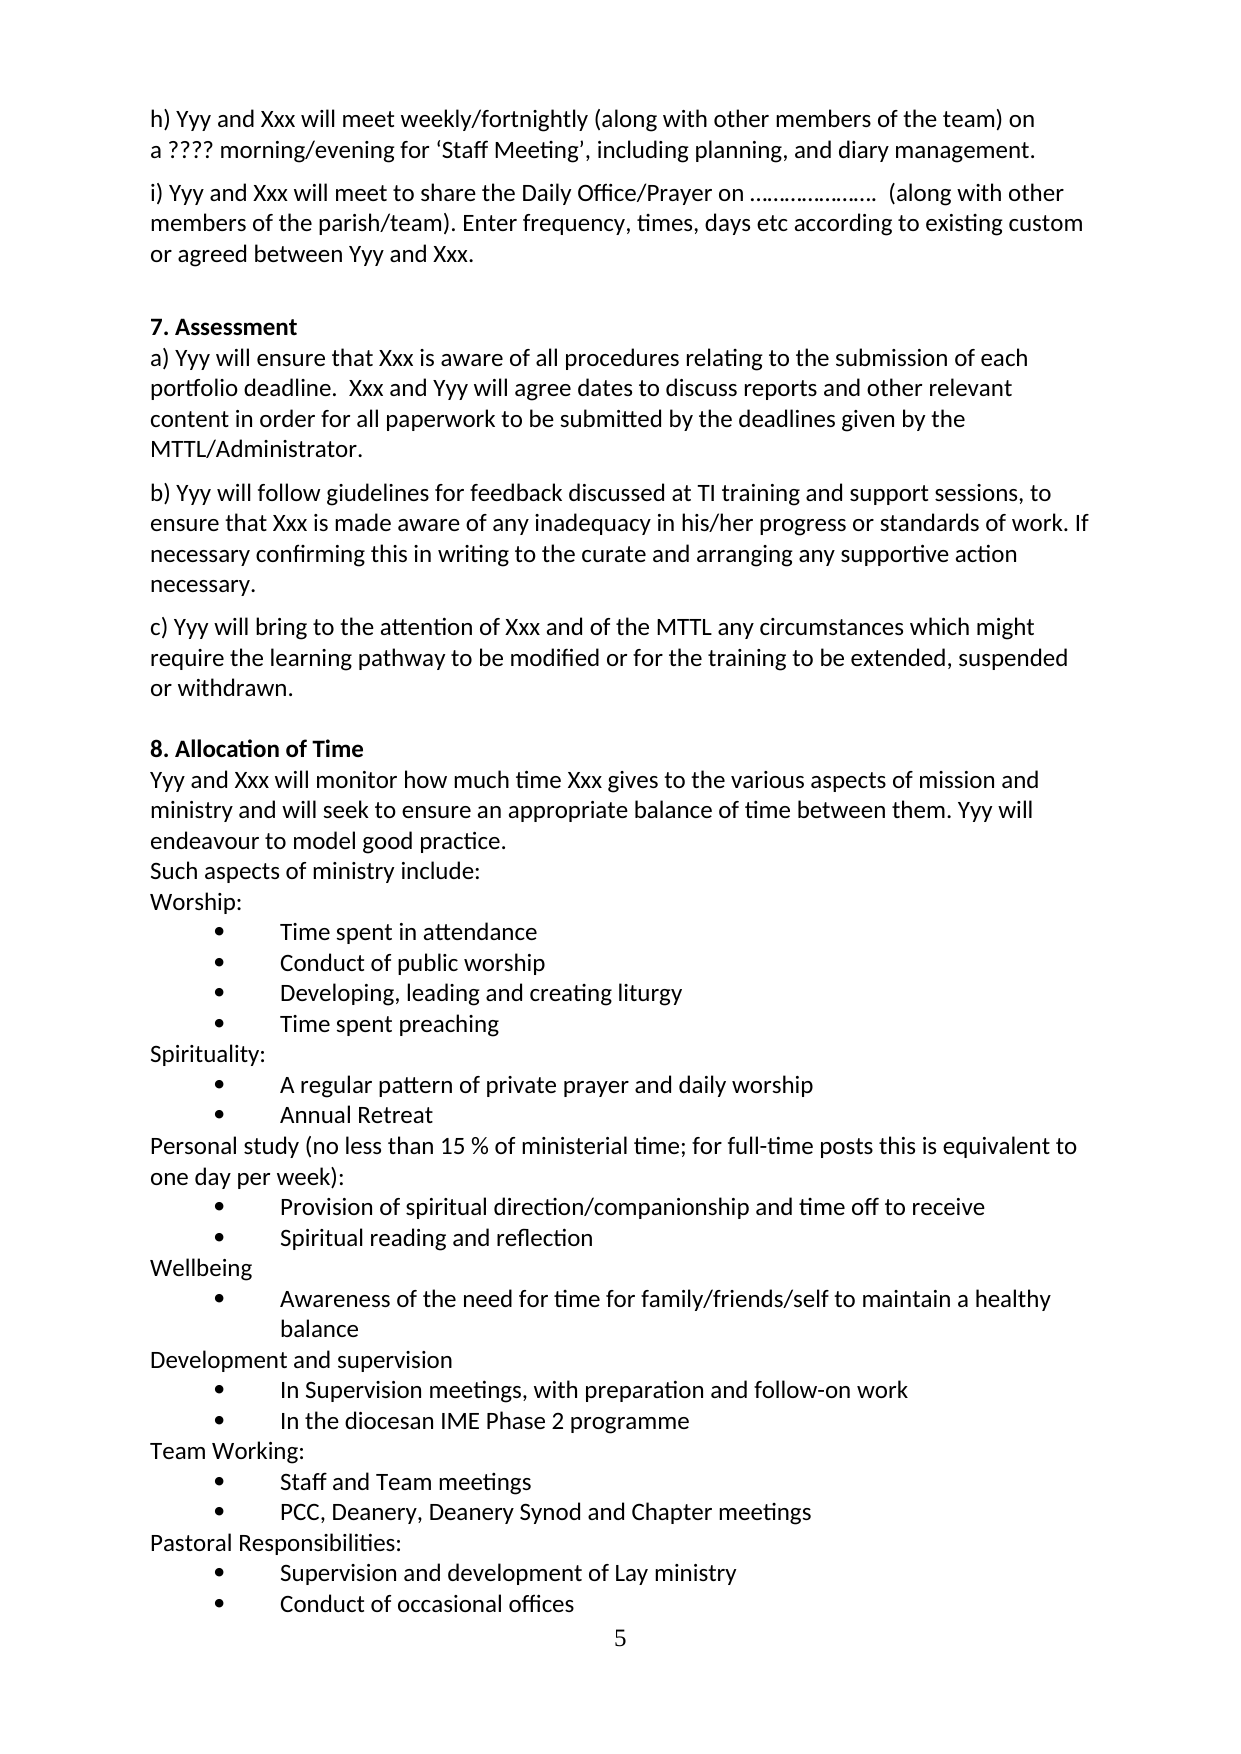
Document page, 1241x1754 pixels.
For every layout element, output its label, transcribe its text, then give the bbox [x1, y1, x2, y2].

text Worship: [150, 886, 1090, 916]
list Supervision and development of Lay ministry [215, 1557, 1090, 1588]
list Annual Retreat [215, 1099, 1090, 1130]
text b) Yyy will follow giudelines for feedback discussed at TI training and support sessions, to ensure that Xxx is made aware of any inadequacy in his/her progress or standards of work. If necessary confirming this in writing to the curate and arranging any supportive action necessary. [150, 477, 1090, 599]
list PCC, Deanery, Deanery Synod and Chapter meetings [215, 1496, 1090, 1527]
list Awareness of the need for time for family/friends/self to maintain a healthy balance [215, 1283, 1090, 1344]
list Conduct of occasional offices [215, 1588, 1090, 1618]
list Staff and Team meetings [215, 1466, 1090, 1496]
list Time spent preaching [215, 1008, 1090, 1038]
text c) Yyy will bring to the attention of Xxx and of the MTTL any circumstances which might require the learning pathway to be modified or for the training to be extended, suspended or withdrawn. [150, 611, 1090, 703]
text Spirituality: [150, 1038, 1090, 1069]
text Personal study (no less than 15 % of ministerial time; for full-time posts this is equivalent to one day per week): [150, 1130, 1090, 1191]
text Pastoral Responsibilities: [150, 1527, 1090, 1557]
text Team Working: [150, 1435, 1090, 1466]
list Spiritual reading and reflection [215, 1222, 1090, 1252]
list A regular pattern of private prayer and daily worship [215, 1069, 1090, 1099]
text 7. Assessment [150, 312, 1090, 342]
list In the diocesan IME Phase 2 programme [215, 1405, 1090, 1435]
text 8. Allocation of Time [150, 733, 1090, 764]
text a) Yyy will ensure that Xxx is aware of all procedures relating to the submission of each portfolio deadline. Xxx and Yyy will agree dates to discuss reports and other relevant content in order for all paperwork to be submitted by the deadlines given by the MTTL/Administrator. [150, 342, 1090, 464]
text h) Yyy and Xxx will meet weekly/fortnightly (along with other members of the team) on a ???? morning/evening for ‘Staff Meeting’, including planning, and diary management. [150, 103, 1090, 164]
text Wellbeing [150, 1252, 1090, 1283]
list Provision of spiritual direction/companionship and time off to receive [215, 1191, 1090, 1222]
list In Supervision meetings, with preparation and follow-on work [215, 1374, 1090, 1405]
text Yyy and Xxx will monitor how much time Xxx gives to the various aspects of mission and ministry and will seek to ensure an appropriate balance of time between them. Yyy will endeavour to model good practice. [150, 764, 1090, 855]
text Development and supervision [150, 1344, 1090, 1374]
text Such aspects of ministry include: [150, 855, 1090, 886]
text i) Yyy and Xxx will meet to share the Daily Office/Prayer on …………………. (along with other members of the parish/team). Enter frequency, times, days etc according to existing custom or agreed between Yyy and Xxx. [150, 177, 1090, 268]
list Conduct of public worship [215, 947, 1090, 977]
list Time spent in attendance [215, 916, 1090, 947]
list Developing, leading and creating liturgy [215, 977, 1090, 1008]
